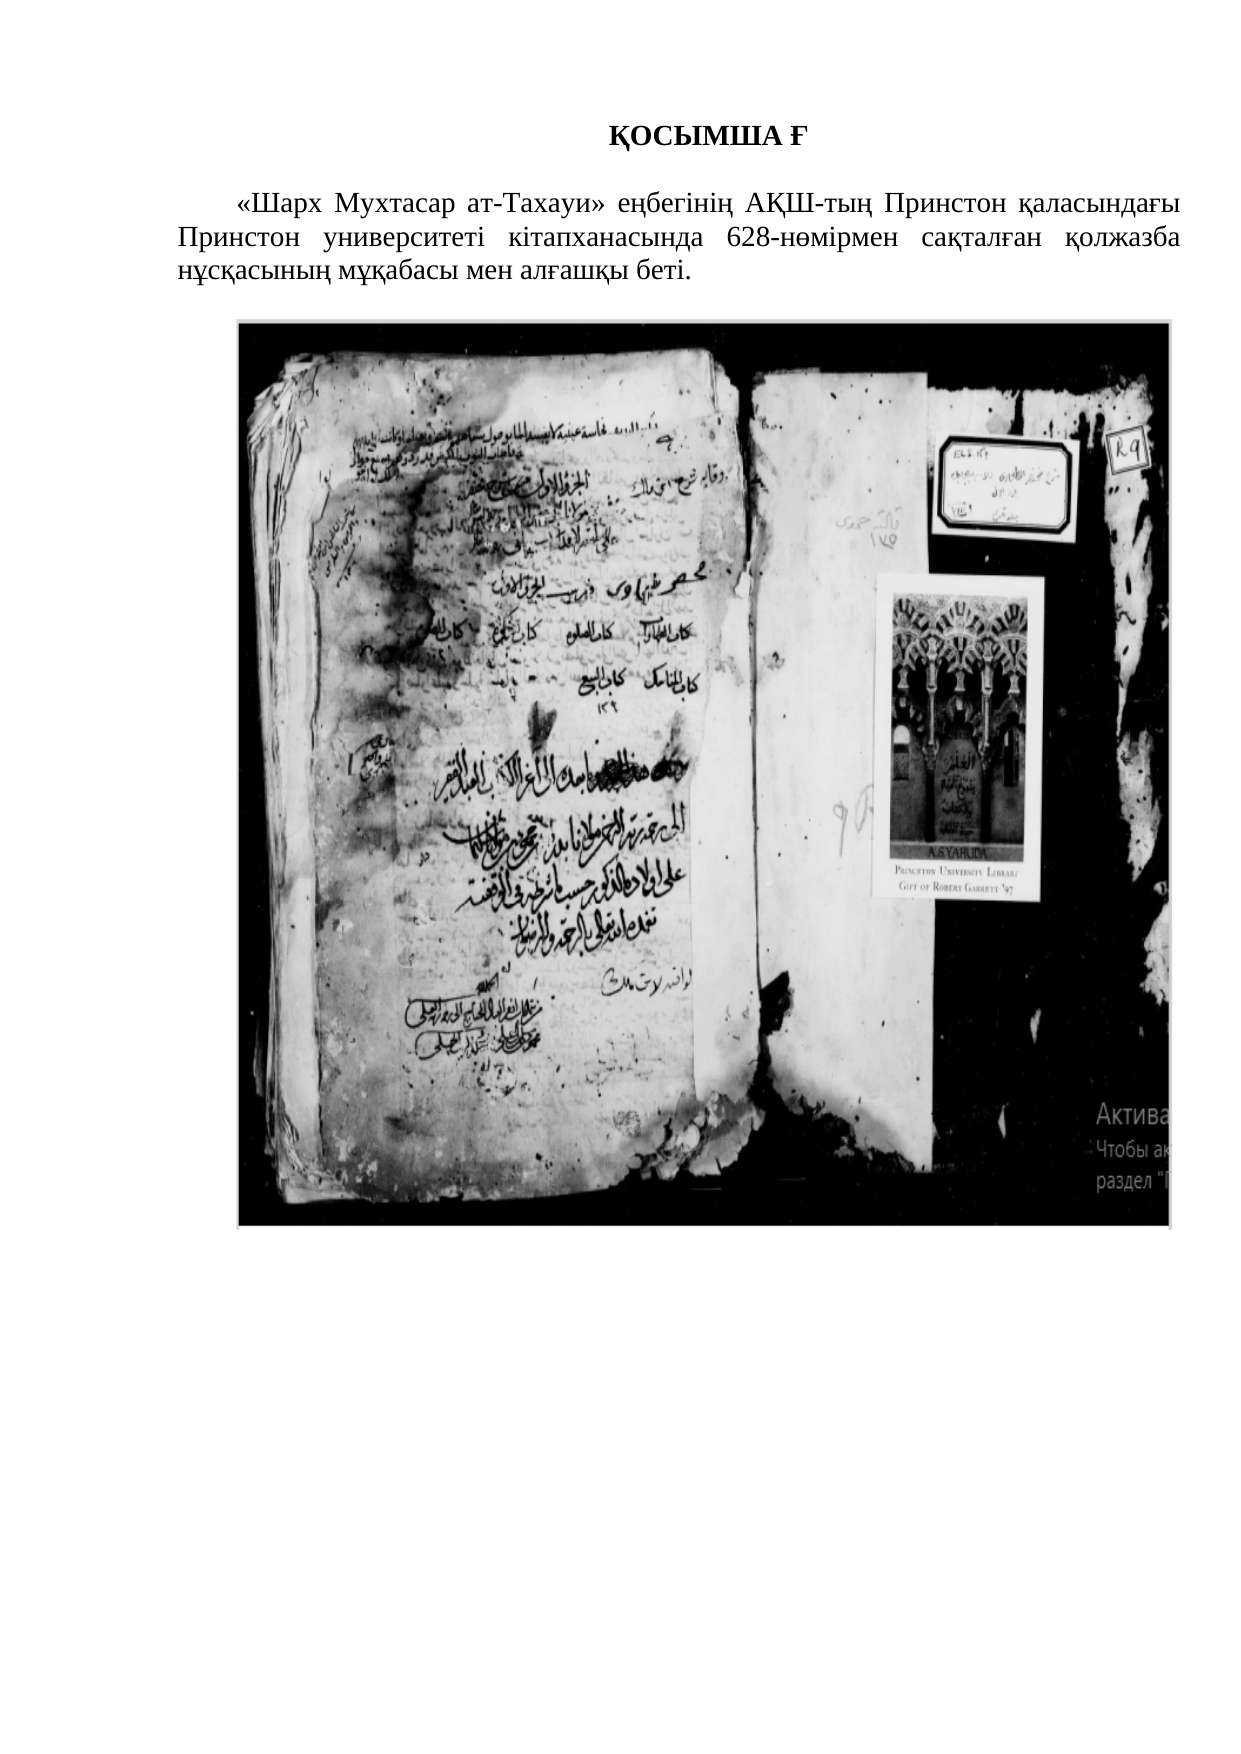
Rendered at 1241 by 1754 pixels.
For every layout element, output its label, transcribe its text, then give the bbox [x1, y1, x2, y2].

picture [236, 319, 1173, 1230]
text «Шарх Мухтасар ат-Тахауи» еңбегінің АҚШ-тың Принстон қаласындағы Принстон университеті кітапханасында 628-нөмірмен сақталған қолжазба нұсқасының мұқабасы мен алғашқы беті. [177, 185, 1181, 286]
text ҚОСЫМША Ғ [177, 118, 1181, 152]
